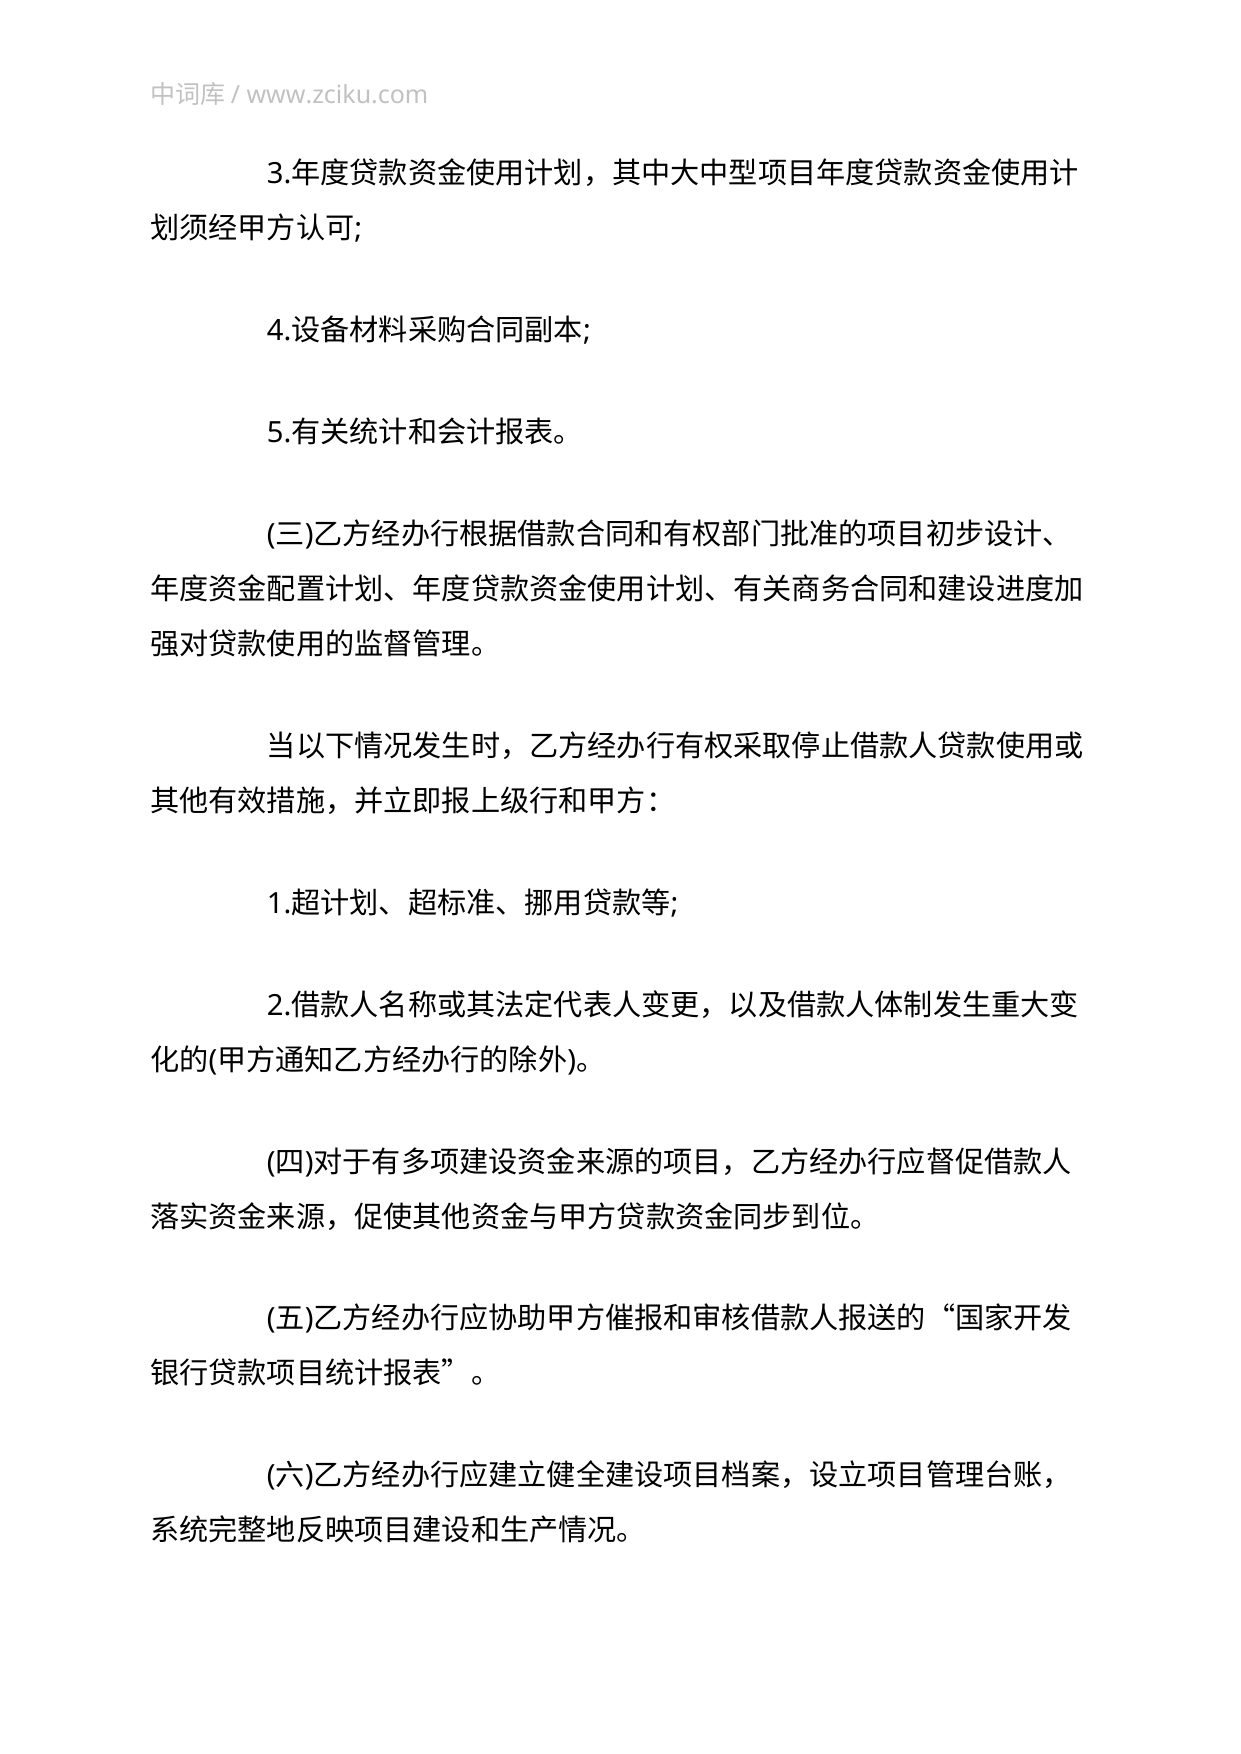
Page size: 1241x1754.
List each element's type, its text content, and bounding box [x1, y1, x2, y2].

text (五)乙方经办行应协助甲方催报和审核借款人报送的“国家开发银行贷款项目统计报表”。 [150, 1295, 1090, 1392]
text 4.设备材料采购合同副本; [150, 307, 1090, 349]
text (六)乙方经办行应建立健全建设项目档案，设立项目管理台账，系统完整地反映项目建设和生产情况。 [150, 1452, 1090, 1549]
text 5.有关统计和会计报表。 [150, 409, 1090, 451]
text (三)乙方经办行根据借款合同和有权部门批准的项目初步设计、年度资金配置计划、年度贷款资金使用计划、有关商务合同和建设进度加强对贷款使用的监督管理。 [150, 511, 1090, 663]
text 3.年度贷款资金使用计划，其中大中型项目年度贷款资金使用计划须经甲方认可; [150, 150, 1090, 247]
text 1.超计划、超标准、挪用贷款等; [150, 879, 1090, 922]
text (四)对于有多项建设资金来源的项目，乙方经办行应督促借款人落实资金来源，促使其他资金与甲方贷款资金同步到位。 [150, 1138, 1090, 1236]
text 2.借款人名称或其法定代表人变更，以及借款人体制发生重大变化的(甲方通知乙方经办行的除外)。 [150, 981, 1090, 1079]
text 当以下情况发生时，乙方经办行有权采取停止借款人贷款使用或其他有效措施，并立即报上级行和甲方： [150, 723, 1090, 820]
